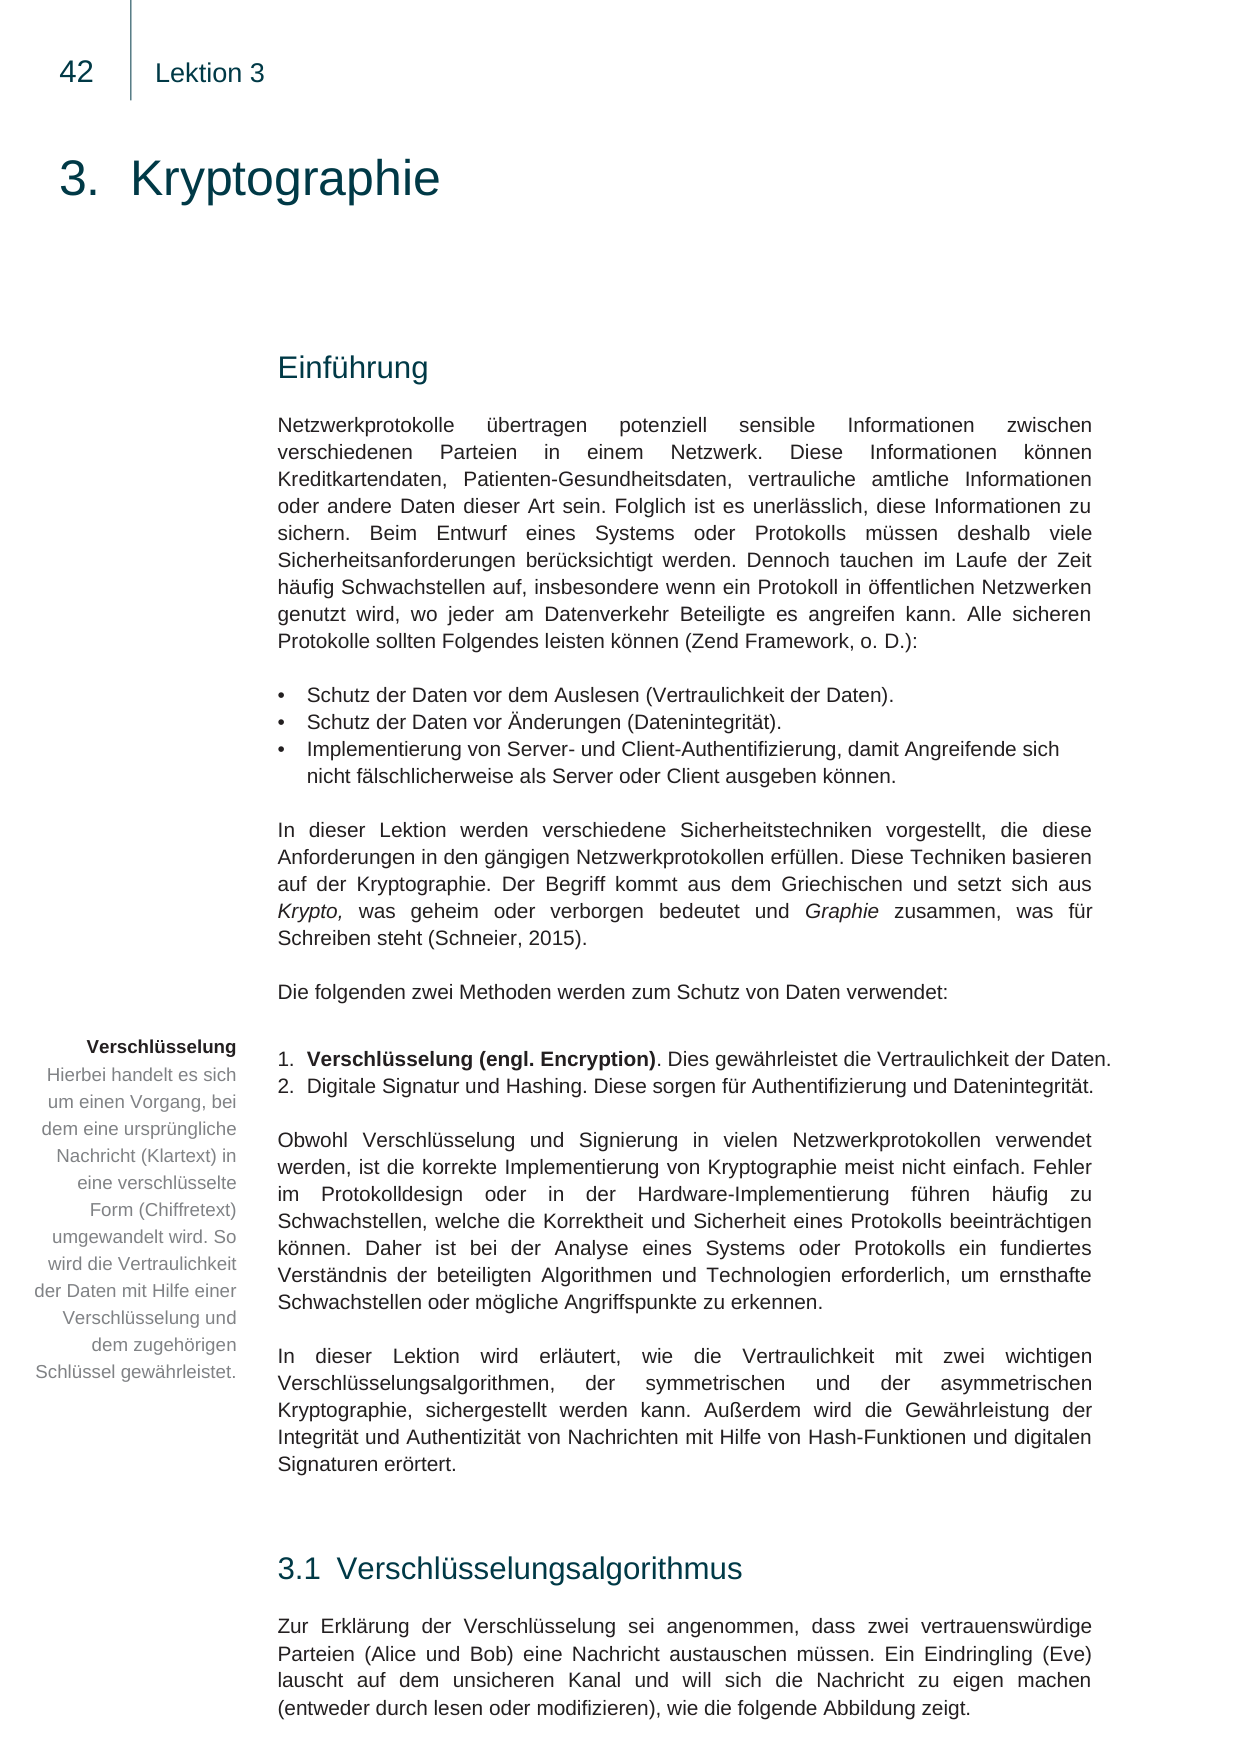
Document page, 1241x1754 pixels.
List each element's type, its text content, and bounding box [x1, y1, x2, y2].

text Obwohl Verschlüsselung und Signierung in vielen Netzwerkprotokollen verwendet werden, ist die korrekte Implementierung von Kryptographie meist nicht einfach. Fehler im Protokolldesign oder in der Hardware-Implementierung führen häufig zu Schwachstellen, welche die Korrektheit und Sicherheit eines Protokolls beeinträchtigen können. Daher ist bei der Analyse eines Systems oder Protokolls ein fundiertes Verständnis der beteiligten Algorithmen und Technologien erforderlich, um ernsthafte Schwachstellen oder mögliche Angriffspunkte zu erkennen. [277, 1128, 1093, 1314]
text In dieser Lektion werden verschiedene Sicherheitstechniken vorgestellt, die diese Anforderungen in den gängigen Netzwerkprotokollen erfüllen. Diese Techniken basieren auf der Kryptographie. Der Begriff kommt aus dem Griechischen und setzt sich aus Krypto, was geheim oder verborgen bedeutet und Graphie zusammen, was für Schreiben steht (Schneier, 2015). [277, 818, 1093, 950]
text Die folgenden zwei Methoden werden zum Schutz von Daten verwendet: [277, 980, 1192, 1004]
text Netzwerkprotokolle übertragen potenziell sensible Informationen zwischen verschiedenen Parteien in einem Netzwerk. Diese Informationen können Kreditkartendaten, Patienten-Gesundheitsdaten, vertrauliche amtliche Informationen oder andere Daten dieser Art sein. Folglich ist es unerlässlich, diese Informationen zu sichern. Beim Entwurf eines Systems oder Protokolls müssen deshalb viele Sicherheitsanforderungen berücksichtigt werden. Dennoch tauchen im Laufe der Zeit häufig Schwachstellen auf, insbesondere wenn ein Protokoll in öffentlichen Netzwerken genutzt wird, wo jeder am Datenverkehr Beteiligte es angreifen kann. Alle sicheren Protokolle sollten Folgendes leisten können (Zend Framework, o. D.): [277, 413, 1093, 653]
list Kryptographie [59, 148, 1192, 206]
list Digitale Signatur und Hashing. Diese sorgen für Authentifizierung und Datenintegrität. [277, 1074, 1192, 1098]
subtitle Einführung [277, 349, 1192, 385]
list Schutz der Daten vor dem Auslesen (Vertraulichkeit der Daten). [277, 683, 1192, 707]
subtitle Verschlüsselungsalgorithmus [277, 1550, 1192, 1586]
text Verschlüsselung Hierbei handelt es sich um einen Vorgang, bei dem eine ursprüngliche Nachricht (Klartext) in eine verschlüsselte Form (Chiffretext) umgewandelt wird. So wird die Vertraulichkeit der Daten mit Hilfe einer Verschlüsselung und dem zugehörigen Schlüssel gewährleistet. [33, 1036, 236, 1383]
list Schutz der Daten vor Änderungen (Datenintegrität). [277, 710, 1192, 734]
list Implementierung von Server- und Client-Authentifizierung, damit Angreifende sich nicht fälschlicherweise als Server oder Client ausgeben können. [277, 737, 1091, 788]
list Verschlüsselung (engl. Encryption). Dies gewährleistet die Vertraulichkeit der Daten. [277, 1047, 1192, 1071]
text In dieser Lektion wird erläutert, wie die Vertraulichkeit mit zwei wichtigen Verschlüsselungsalgorithmen, der symmetrischen und der asymmetrischen Kryptographie, sichergestellt werden kann. Außerdem wird die Gewährleistung der Integrität und Authentizität von Nachrichten mit Hilfe von Hash-Funktionen und digitalen Signaturen erörtert. [277, 1344, 1093, 1476]
text Zur Erklärung der Verschlüsselung sei angenommen, dass zwei vertrauenswürdige Parteien (Alice und Bob) eine Nachricht austauschen müssen. Ein Eindringling (Eve) lauscht auf dem unsicheren Kanal und will sich die Nachricht zu eigen machen (entweder durch lesen oder modifizieren), wie die folgende Abbildung zeigt. [277, 1614, 1093, 1719]
